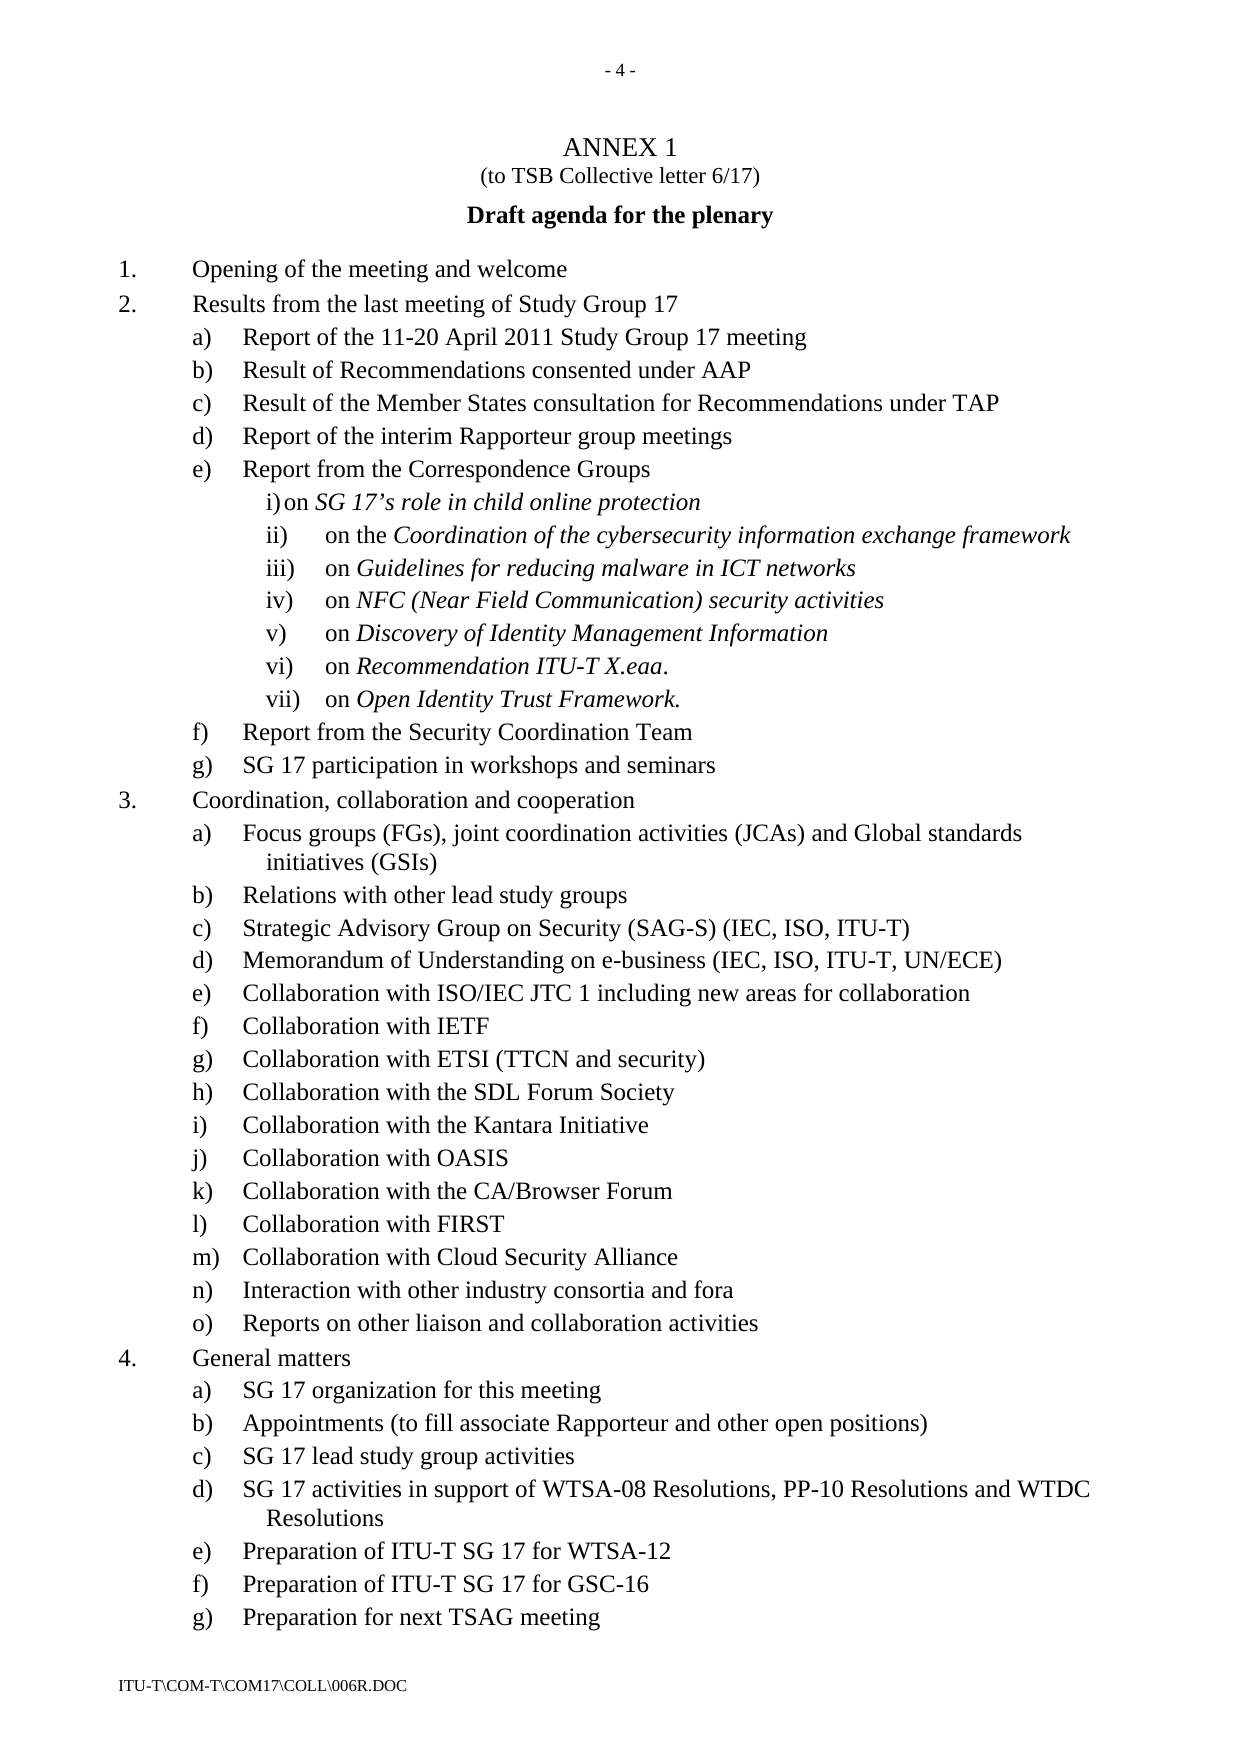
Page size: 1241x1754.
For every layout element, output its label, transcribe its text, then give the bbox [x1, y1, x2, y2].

list Preparation of ITU-T SG 17 for GSC-16 [192, 1569, 1122, 1598]
list Appointments (to fill associate Rapporteur and other open positions) [192, 1408, 1122, 1437]
list Result of the Member States consultation for Recommendations under TAP [192, 388, 1122, 417]
list SG 17 activities in support of WTSA-08 Resolutions, PP-10 Resolutions and WTDC Resolutions [192, 1474, 1122, 1532]
text ANNEX 1 (to TSB Collective letter 6/17) [118, 131, 1122, 188]
list Collaboration with the Kantara Initiative [192, 1110, 1122, 1139]
list on the Coordination of the cybersecurity information exchange framework [266, 520, 1122, 548]
list Coordination, collaboration and cooperation [118, 785, 1122, 814]
list SG 17 organization for this meeting [192, 1376, 1122, 1404]
list SG 17 participation in workshops and seminars [192, 750, 1122, 779]
list SG 17 lead study group activities [192, 1441, 1122, 1470]
list Collaboration with the SDL Forum Society [192, 1077, 1122, 1106]
list Collaboration with ETSI (TTCN and security) [192, 1044, 1122, 1073]
list on SG 17’s role in child online protection [266, 487, 1122, 516]
list Result of Recommendations consented under AAP [192, 355, 1122, 384]
list on Guidelines for reducing malware in ICT networks [266, 553, 1122, 581]
list Collaboration with the CA/Browser Forum [192, 1176, 1122, 1205]
list Preparation for next TSAG meeting [192, 1602, 1122, 1631]
list Relations with other lead study groups [192, 880, 1122, 908]
list Focus groups (FGs), joint coordination activities (JCAs) and Global standards initiatives (GSIs) [192, 818, 1122, 876]
list on Discovery of Identity Management Information [266, 618, 1122, 647]
title Draft agenda for the plenary [118, 201, 1122, 229]
list Interaction with other industry consortia and fora [192, 1275, 1122, 1303]
list Opening of the meeting and welcome [118, 254, 1122, 283]
list Report of the 11-20 April 2011 Study Group 17 meeting [192, 322, 1122, 351]
list Report from the Correspondence Groups [192, 454, 1122, 483]
list Strategic Advisory Group on Security (SAG-S) (IEC, ISO, ITU-T) [192, 913, 1122, 941]
list Report from the Security Coordination Team [192, 717, 1122, 746]
list Memorandum of Understanding on e-business (IEC, ISO, ITU-T, UN/ECE) [192, 946, 1122, 974]
list Preparation of ITU-T SG 17 for WTSA-12 [192, 1536, 1122, 1565]
list Collaboration with FIRST [192, 1209, 1122, 1238]
list Results from the last meeting of Study Group 17 [118, 289, 1122, 318]
list Report of the interim Rapporteur group meetings [192, 421, 1122, 450]
list on Recommendation ITU-T X.eaa. [266, 651, 1122, 680]
list Collaboration with IETF [192, 1011, 1122, 1040]
list Collaboration with OASIS [192, 1143, 1122, 1172]
list Reports on other liaison and collaboration activities [192, 1308, 1122, 1336]
list Collaboration with ISO/IEC JTC 1 including new areas for collaboration [192, 978, 1122, 1007]
list Collaboration with Cloud Security Alliance [192, 1242, 1122, 1271]
list on Open Identity Trust Framework. [266, 684, 1122, 713]
list on NFC (Near Field Communication) security activities [266, 586, 1122, 614]
list General matters [118, 1343, 1122, 1371]
